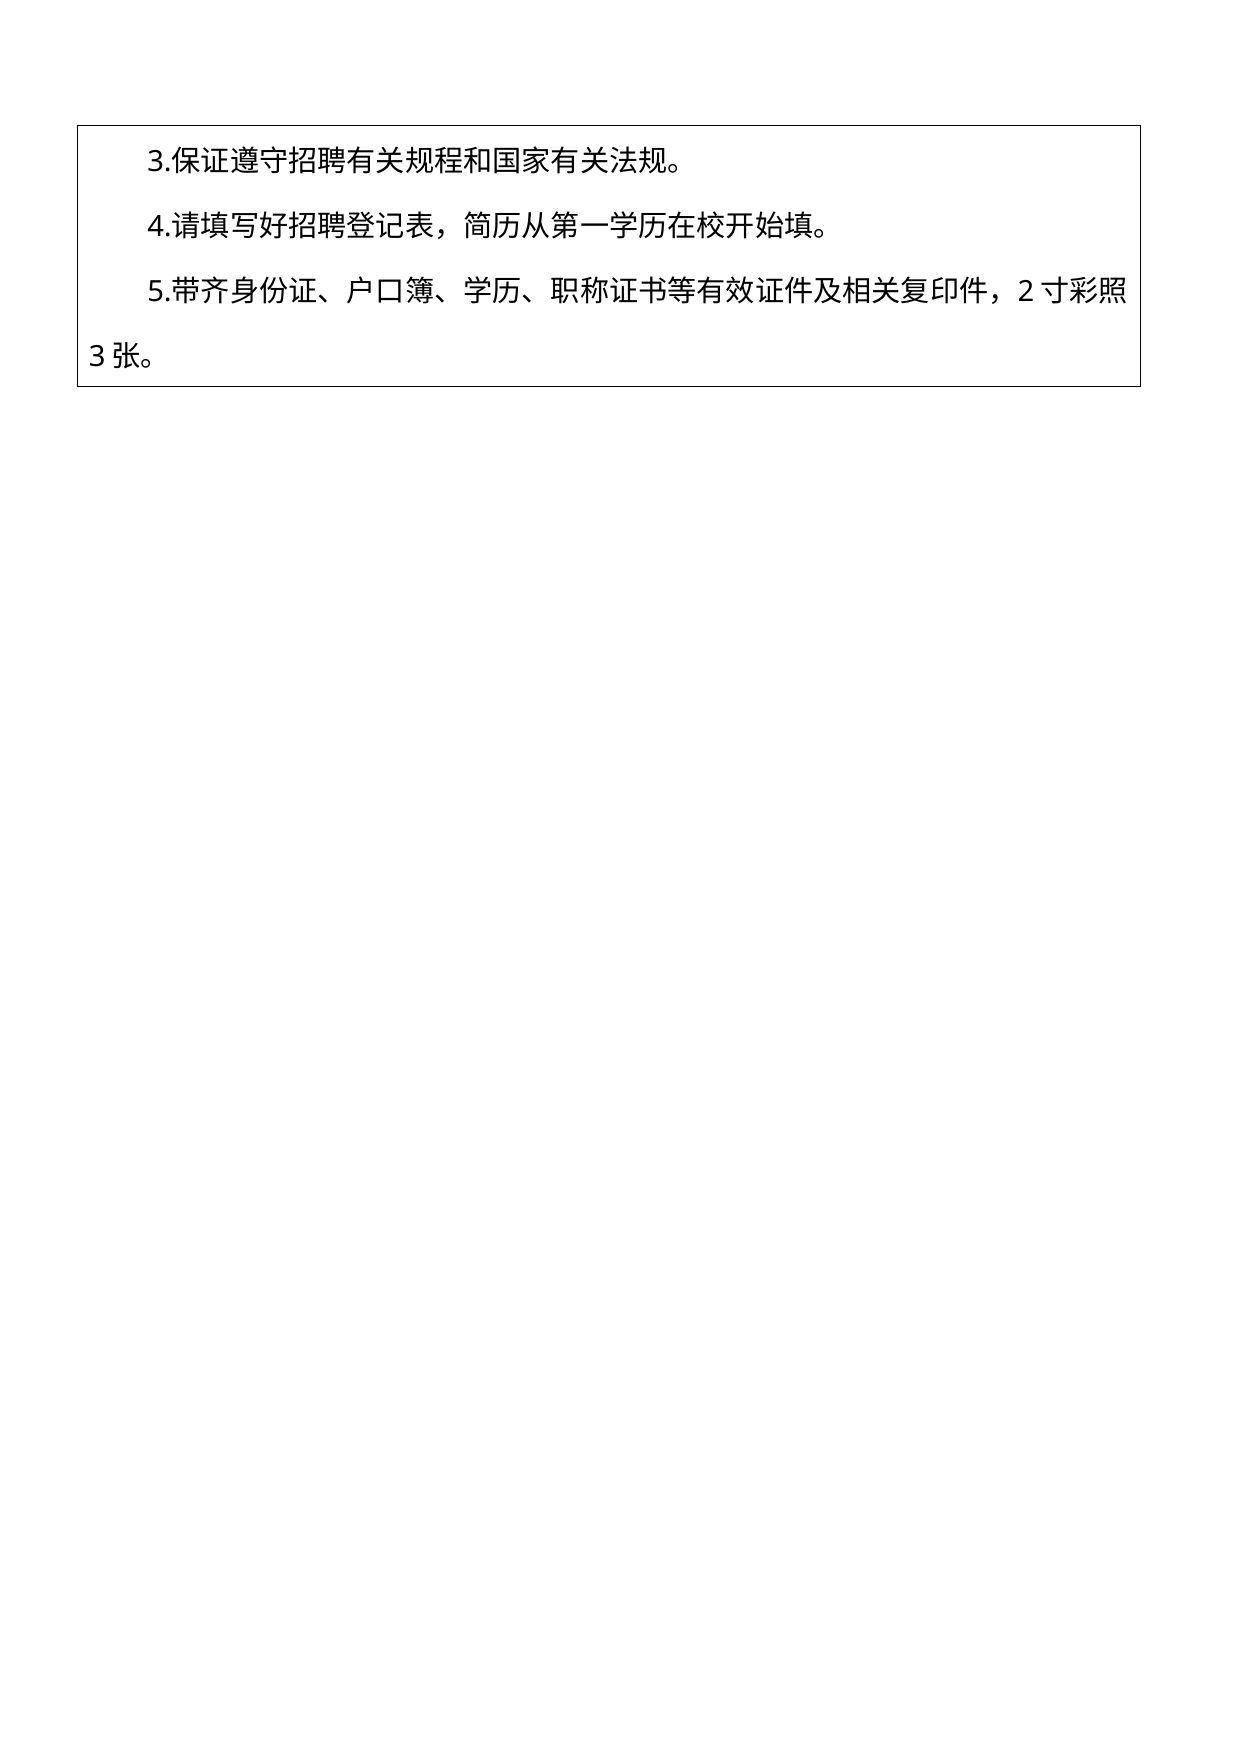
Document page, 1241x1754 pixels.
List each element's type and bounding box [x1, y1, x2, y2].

table_cell [78, 126, 1140, 386]
